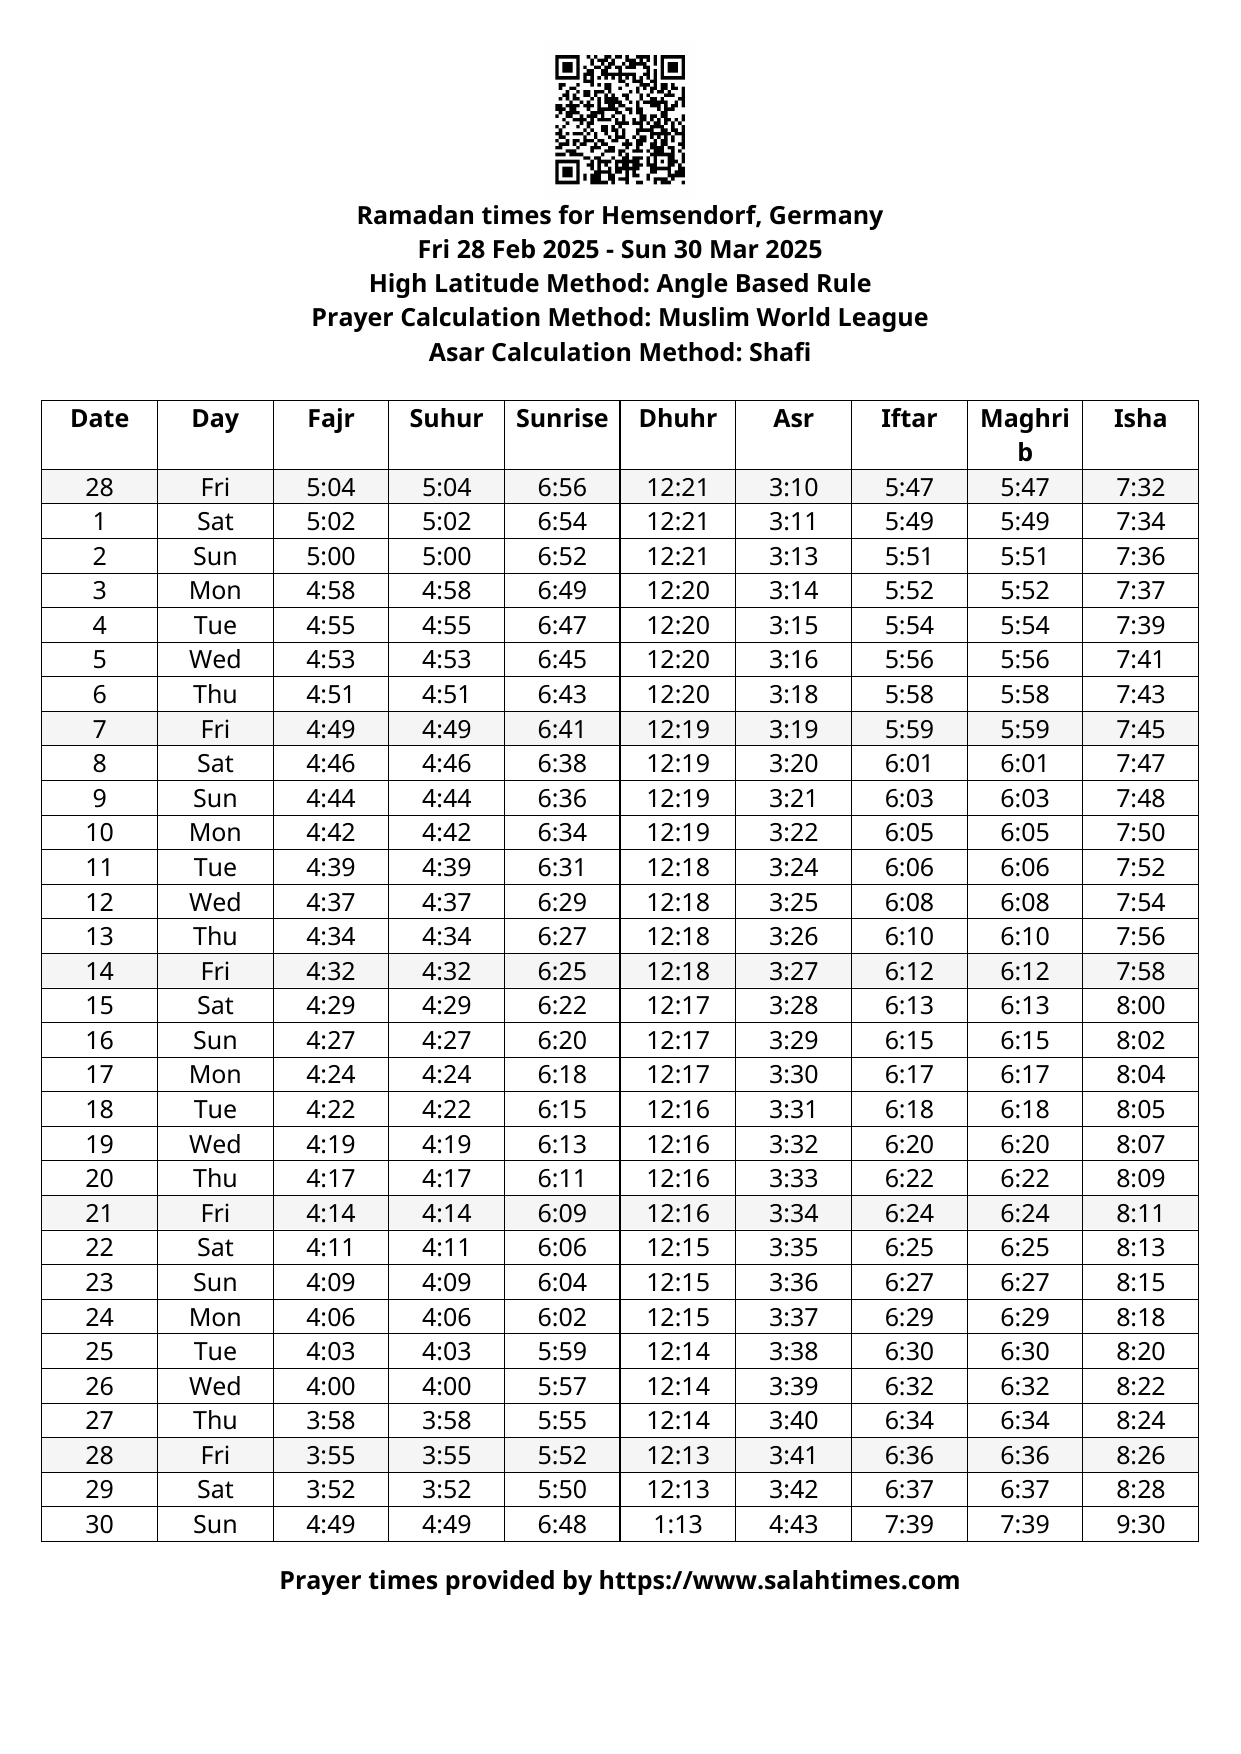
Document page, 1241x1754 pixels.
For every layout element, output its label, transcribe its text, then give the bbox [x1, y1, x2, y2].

table_cell 6:15 [968, 1023, 1082, 1057]
table_cell 2 [42, 539, 157, 572]
table_cell 7:39 [1083, 608, 1198, 642]
table_cell 3:18 [736, 677, 851, 711]
table_cell 12:18 [621, 885, 735, 918]
table_cell 7:48 [1083, 781, 1198, 814]
table_cell 28 [42, 470, 157, 503]
table_cell 12:17 [621, 1058, 735, 1091]
table_cell 4:53 [274, 643, 388, 676]
table_cell 6:29 [852, 1300, 967, 1333]
table_cell 5:47 [852, 470, 967, 503]
table_cell 3:25 [736, 885, 851, 918]
table_cell 4:24 [274, 1058, 388, 1091]
table_cell 8:02 [1083, 1023, 1198, 1057]
table_cell 3:20 [736, 746, 851, 780]
table_cell 4:03 [389, 1334, 504, 1368]
table_cell 12:16 [621, 1196, 735, 1229]
table_cell 6:48 [505, 1507, 619, 1541]
table_cell 6:03 [968, 781, 1082, 814]
table_cell 4:09 [389, 1265, 504, 1299]
table_cell 12:19 [621, 712, 735, 745]
table_cell 4:46 [274, 746, 388, 780]
table_cell 3:13 [736, 539, 851, 572]
table_cell 8:13 [1083, 1231, 1198, 1264]
table_cell 8:24 [1083, 1404, 1198, 1437]
table_cell 7:39 [852, 1507, 967, 1541]
table_cell 12:15 [621, 1231, 735, 1264]
table_cell 6:12 [852, 954, 967, 987]
table_cell 6:30 [968, 1334, 1082, 1368]
table_cell 12:18 [621, 850, 735, 884]
table_cell 6:38 [505, 746, 619, 780]
table_cell 12:21 [621, 470, 735, 503]
table_cell Sat [158, 1473, 273, 1506]
table_cell Sat [158, 989, 273, 1022]
table_cell 7:52 [1083, 850, 1198, 884]
table_cell 6:32 [852, 1369, 967, 1402]
table_cell 4:44 [274, 781, 388, 814]
table_cell 7 [42, 712, 157, 745]
table_cell 6:41 [505, 712, 619, 745]
table_cell 5:56 [968, 643, 1082, 676]
table_cell 12:15 [621, 1300, 735, 1333]
table_cell 7:47 [1083, 746, 1198, 780]
table_cell 6:24 [968, 1196, 1082, 1229]
table_cell 15 [42, 989, 157, 1022]
table_cell 5:50 [505, 1473, 619, 1506]
table_cell 3:29 [736, 1023, 851, 1057]
table_cell 6:02 [505, 1300, 619, 1333]
table_cell 4:39 [389, 850, 504, 884]
table_cell 12 [42, 885, 157, 918]
table_cell 7:43 [1083, 677, 1198, 711]
table_cell 5:49 [968, 504, 1082, 538]
table_cell 12:16 [621, 1092, 735, 1126]
table_cell 3:52 [274, 1473, 388, 1506]
table_cell Tue [158, 608, 273, 642]
table_cell 5:00 [389, 539, 504, 572]
table_cell 4:22 [274, 1092, 388, 1126]
table_cell 5:59 [852, 712, 967, 745]
table_cell 4:55 [274, 608, 388, 642]
table_cell 5:00 [274, 539, 388, 572]
table_cell 3:37 [736, 1300, 851, 1333]
table_cell 9:30 [1083, 1507, 1198, 1541]
text Fri 28 Feb 2025 - Sun 30 Mar 2025 [42, 232, 1198, 266]
table_cell Thu [158, 677, 273, 711]
picture [542, 41, 699, 198]
table_cell 6:01 [968, 746, 1082, 780]
table_cell 6:25 [968, 1231, 1082, 1264]
table_cell 4:14 [389, 1196, 504, 1229]
table_cell 6:25 [505, 954, 619, 987]
table_cell 3:14 [736, 574, 851, 607]
table_cell 4:58 [274, 574, 388, 607]
table_cell 30 [42, 1507, 157, 1541]
table_cell 4:17 [389, 1161, 504, 1195]
table_cell 6:20 [852, 1127, 967, 1160]
table_cell 4:00 [274, 1369, 388, 1402]
table_cell 6:10 [968, 919, 1082, 953]
table_cell 6:47 [505, 608, 619, 642]
table_cell 6:29 [505, 885, 619, 918]
table_cell 8:20 [1083, 1334, 1198, 1368]
table_cell Fri [158, 712, 273, 745]
table_cell Wed [158, 643, 273, 676]
table_cell 12:17 [621, 989, 735, 1022]
table_cell 5:58 [968, 677, 1082, 711]
table_cell 25 [42, 1334, 157, 1368]
table_cell 12:14 [621, 1369, 735, 1402]
table_cell 20 [42, 1161, 157, 1195]
table_cell 3:41 [736, 1438, 851, 1472]
table_cell Sun [158, 781, 273, 814]
table_cell 4:00 [389, 1369, 504, 1402]
table_cell 6:32 [968, 1369, 1082, 1402]
table_cell 4:22 [389, 1092, 504, 1126]
table_cell 7:34 [1083, 504, 1198, 538]
table_cell 10 [42, 816, 157, 849]
table_cell 6:22 [968, 1161, 1082, 1195]
table_cell 13 [42, 919, 157, 953]
table_cell 4:37 [274, 885, 388, 918]
table_cell 12:13 [621, 1473, 735, 1506]
table_cell 7:56 [1083, 919, 1198, 953]
table_cell Fri [158, 1196, 273, 1229]
text High Latitude Method: Angle Based Rule [42, 266, 1198, 300]
table_cell 4:24 [389, 1058, 504, 1091]
table_header Isha [1083, 401, 1198, 469]
table_cell 6:25 [852, 1231, 967, 1264]
table_cell 6:31 [505, 850, 619, 884]
table_cell Sun [158, 1507, 273, 1541]
table_cell 6:13 [968, 989, 1082, 1022]
table_cell 5:52 [852, 574, 967, 607]
table_header Iftar [852, 401, 967, 469]
table_cell 5:59 [505, 1334, 619, 1368]
table_cell Tue [158, 850, 273, 884]
table_cell 21 [42, 1196, 157, 1229]
table_cell 6:36 [968, 1438, 1082, 1472]
table_cell 5:54 [852, 608, 967, 642]
table_cell 6:15 [852, 1023, 967, 1057]
table_cell 4:58 [389, 574, 504, 607]
table_header Day [158, 401, 273, 469]
table_cell 8:28 [1083, 1473, 1198, 1506]
table_cell 5:51 [968, 539, 1082, 572]
table_header Fajr [274, 401, 388, 469]
table_cell 7:45 [1083, 712, 1198, 745]
table_cell 5:56 [852, 643, 967, 676]
table_cell 7:32 [1083, 470, 1198, 503]
table_cell 7:54 [1083, 885, 1198, 918]
table_cell 4:51 [274, 677, 388, 711]
table_cell 26 [42, 1369, 157, 1402]
table_cell 12:18 [621, 954, 735, 987]
table_cell 3:11 [736, 504, 851, 538]
table_cell 3:52 [389, 1473, 504, 1506]
table_cell 4:34 [389, 919, 504, 953]
table_cell 28 [42, 1438, 157, 1472]
table_cell 8:07 [1083, 1127, 1198, 1160]
table_cell 4:14 [274, 1196, 388, 1229]
table_cell Thu [158, 1161, 273, 1195]
table_cell 12:21 [621, 539, 735, 572]
table_cell 6 [42, 677, 157, 711]
table_cell Fri [158, 1438, 273, 1472]
table_cell 5:49 [852, 504, 967, 538]
table_cell 4:49 [389, 712, 504, 745]
table_header Maghrib [968, 401, 1082, 469]
table_cell 22 [42, 1231, 157, 1264]
table_cell 6:30 [852, 1334, 967, 1368]
table_cell 6:01 [852, 746, 967, 780]
table_cell Fri [158, 954, 273, 987]
table_cell 6:10 [852, 919, 967, 953]
table_cell 3:30 [736, 1058, 851, 1091]
table_cell 4:42 [274, 816, 388, 849]
table_cell 6:13 [852, 989, 967, 1022]
table_cell 8:11 [1083, 1196, 1198, 1229]
table_cell 16 [42, 1023, 157, 1057]
table_cell 23 [42, 1265, 157, 1299]
table_cell Thu [158, 1404, 273, 1437]
table_cell 12:20 [621, 574, 735, 607]
table_cell Sat [158, 504, 273, 538]
table_cell Sun [158, 1265, 273, 1299]
table_cell 4:03 [274, 1334, 388, 1368]
table_cell 12:17 [621, 1023, 735, 1057]
table_cell 8:04 [1083, 1058, 1198, 1091]
table_cell 6:34 [852, 1404, 967, 1437]
table_cell Thu [158, 919, 273, 953]
table_cell 3:32 [736, 1127, 851, 1160]
table_cell 6:22 [505, 989, 619, 1022]
table_cell Sat [158, 1231, 273, 1264]
table_cell 12:20 [621, 643, 735, 676]
table_header Asr [736, 401, 851, 469]
table_cell Fri [158, 470, 273, 503]
table_cell 4:29 [389, 989, 504, 1022]
table_cell 12:19 [621, 746, 735, 780]
table_cell 3:19 [736, 712, 851, 745]
table_cell 6:13 [505, 1127, 619, 1160]
table_cell 9 [42, 781, 157, 814]
table_cell 4:39 [274, 850, 388, 884]
table_cell 12:21 [621, 504, 735, 538]
table_cell 8 [42, 746, 157, 780]
table_cell 11 [42, 850, 157, 884]
table_cell Wed [158, 1369, 273, 1402]
table_cell 6:49 [505, 574, 619, 607]
table_cell 12:14 [621, 1334, 735, 1368]
table_cell 6:06 [505, 1231, 619, 1264]
table_cell 4:46 [389, 746, 504, 780]
table_cell 12:14 [621, 1404, 735, 1437]
table_cell 6:29 [968, 1300, 1082, 1333]
table_cell 6:27 [968, 1265, 1082, 1299]
table_cell 6:27 [505, 919, 619, 953]
table_cell 6:03 [852, 781, 967, 814]
table_cell 6:37 [852, 1473, 967, 1506]
table_cell 3:39 [736, 1369, 851, 1402]
table_cell 8:15 [1083, 1265, 1198, 1299]
table_cell 3:16 [736, 643, 851, 676]
table_cell 6:37 [968, 1473, 1082, 1506]
table_cell 17 [42, 1058, 157, 1091]
table_cell 6:20 [968, 1127, 1082, 1160]
table_cell 12:16 [621, 1127, 735, 1160]
table_cell 5:57 [505, 1369, 619, 1402]
table_cell 6:11 [505, 1161, 619, 1195]
table_header Sunrise [505, 401, 619, 469]
table_cell 6:34 [968, 1404, 1082, 1437]
table_cell 4:34 [274, 919, 388, 953]
table_cell Wed [158, 1127, 273, 1160]
table_cell 5:58 [852, 677, 967, 711]
table_cell 5 [42, 643, 157, 676]
table_cell 3:58 [274, 1404, 388, 1437]
table_cell 8:22 [1083, 1369, 1198, 1402]
table_cell 12:20 [621, 677, 735, 711]
table_cell 4:11 [274, 1231, 388, 1264]
table_cell 4:19 [274, 1127, 388, 1160]
table_cell Mon [158, 574, 273, 607]
table_cell 3:15 [736, 608, 851, 642]
table_cell 12:15 [621, 1265, 735, 1299]
table_cell 5:54 [968, 608, 1082, 642]
table_cell 6:54 [505, 504, 619, 538]
table_cell 3:55 [389, 1438, 504, 1472]
table_cell 5:59 [968, 712, 1082, 745]
table_cell 3:33 [736, 1161, 851, 1195]
table_cell 3:42 [736, 1473, 851, 1506]
table_cell 4:06 [389, 1300, 504, 1333]
table_cell 3:26 [736, 919, 851, 953]
table_cell 6:08 [968, 885, 1082, 918]
text Asar Calculation Method: Shafi [42, 334, 1198, 368]
table_cell 6:06 [968, 850, 1082, 884]
table_cell Tue [158, 1334, 273, 1368]
table_cell 5:02 [274, 504, 388, 538]
table_cell 7:37 [1083, 574, 1198, 607]
table_cell 4:37 [389, 885, 504, 918]
table_cell Mon [158, 1300, 273, 1333]
table_cell 6:24 [852, 1196, 967, 1229]
table_cell 6:15 [505, 1092, 619, 1126]
table_cell Wed [158, 885, 273, 918]
table_cell 6:45 [505, 643, 619, 676]
table_cell 3:36 [736, 1265, 851, 1299]
table_cell 3:10 [736, 470, 851, 503]
table_cell 3:40 [736, 1404, 851, 1437]
table_cell 3:24 [736, 850, 851, 884]
table_cell 3 [42, 574, 157, 607]
table_cell 6:06 [852, 850, 967, 884]
table_cell 7:41 [1083, 643, 1198, 676]
table_cell 12:19 [621, 816, 735, 849]
text Prayer times provided by https://www.salahtimes.com [42, 1563, 1198, 1597]
table_cell 4:17 [274, 1161, 388, 1195]
table_cell 6:05 [852, 816, 967, 849]
table_cell 8:26 [1083, 1438, 1198, 1472]
table_cell 5:51 [852, 539, 967, 572]
table_cell 3:31 [736, 1092, 851, 1126]
table_cell 4:27 [389, 1023, 504, 1057]
table_cell 4:49 [274, 1507, 388, 1541]
table_cell 3:55 [274, 1438, 388, 1472]
table_cell 3:58 [389, 1404, 504, 1437]
table_cell 5:47 [968, 470, 1082, 503]
table_cell 6:04 [505, 1265, 619, 1299]
table_cell 6:27 [852, 1265, 967, 1299]
table_cell 5:52 [968, 574, 1082, 607]
table_header Suhur [389, 401, 504, 469]
table_cell 5:52 [505, 1438, 619, 1472]
table_cell Sun [158, 1023, 273, 1057]
table_cell 7:50 [1083, 816, 1198, 849]
table_cell 3:35 [736, 1231, 851, 1264]
table_cell 4 [42, 608, 157, 642]
table_cell Sun [158, 539, 273, 572]
table_cell 19 [42, 1127, 157, 1160]
table_cell 3:28 [736, 989, 851, 1022]
table_cell 6:09 [505, 1196, 619, 1229]
table_cell 4:29 [274, 989, 388, 1022]
table_cell 1 [42, 504, 157, 538]
table_cell 4:43 [736, 1507, 851, 1541]
table_cell 4:55 [389, 608, 504, 642]
table_cell 6:22 [852, 1161, 967, 1195]
table_cell 4:42 [389, 816, 504, 849]
table_header Date [42, 401, 157, 469]
table_cell 6:17 [852, 1058, 967, 1091]
table_header Dhuhr [621, 401, 735, 469]
table_cell 12:16 [621, 1161, 735, 1195]
table_cell 4:27 [274, 1023, 388, 1057]
table_cell 3:34 [736, 1196, 851, 1229]
table_cell 18 [42, 1092, 157, 1126]
table_cell 6:05 [968, 816, 1082, 849]
table_cell 6:18 [968, 1092, 1082, 1126]
table_cell 4:32 [389, 954, 504, 987]
table_cell 6:56 [505, 470, 619, 503]
table_cell 12:20 [621, 608, 735, 642]
table_cell 3:38 [736, 1334, 851, 1368]
table_cell 4:49 [389, 1507, 504, 1541]
table_cell 12:18 [621, 919, 735, 953]
table_cell 6:52 [505, 539, 619, 572]
table_cell 3:22 [736, 816, 851, 849]
table_cell 4:44 [389, 781, 504, 814]
table_cell 6:08 [852, 885, 967, 918]
table_cell 8:00 [1083, 989, 1198, 1022]
table_cell 14 [42, 954, 157, 987]
table_cell 7:36 [1083, 539, 1198, 572]
table_cell 8:18 [1083, 1300, 1198, 1333]
table_cell 4:49 [274, 712, 388, 745]
table_cell 6:12 [968, 954, 1082, 987]
table_cell 27 [42, 1404, 157, 1437]
table_cell 6:20 [505, 1023, 619, 1057]
table_cell 6:43 [505, 677, 619, 711]
table_cell 12:13 [621, 1438, 735, 1472]
table_cell 5:55 [505, 1404, 619, 1437]
table_cell 1:13 [621, 1507, 735, 1541]
table_cell 6:18 [852, 1092, 967, 1126]
table_cell 4:32 [274, 954, 388, 987]
table_cell 5:04 [389, 470, 504, 503]
table_cell 4:53 [389, 643, 504, 676]
table_cell Tue [158, 1092, 273, 1126]
text Ramadan times for Hemsendorf, Germany [42, 198, 1198, 232]
table_cell 6:17 [968, 1058, 1082, 1091]
table_cell 8:05 [1083, 1092, 1198, 1126]
table_cell 7:39 [968, 1507, 1082, 1541]
table_cell 5:02 [389, 504, 504, 538]
table_cell 6:36 [852, 1438, 967, 1472]
table_cell 4:06 [274, 1300, 388, 1333]
table_cell 6:18 [505, 1058, 619, 1091]
table_cell 24 [42, 1300, 157, 1333]
table_cell 29 [42, 1473, 157, 1506]
table_cell 4:51 [389, 677, 504, 711]
table_cell 4:19 [389, 1127, 504, 1160]
table_cell 3:21 [736, 781, 851, 814]
table_cell Sat [158, 746, 273, 780]
table_cell 3:27 [736, 954, 851, 987]
table_cell 8:09 [1083, 1161, 1198, 1195]
table_cell 6:36 [505, 781, 619, 814]
table_cell 5:04 [274, 470, 388, 503]
table_cell 4:09 [274, 1265, 388, 1299]
table_cell 12:19 [621, 781, 735, 814]
text Prayer Calculation Method: Muslim World League [42, 300, 1198, 334]
table_cell 7:58 [1083, 954, 1198, 987]
table_cell Mon [158, 816, 273, 849]
table_cell Mon [158, 1058, 273, 1091]
table_cell 4:11 [389, 1231, 504, 1264]
table_cell 6:34 [505, 816, 619, 849]
